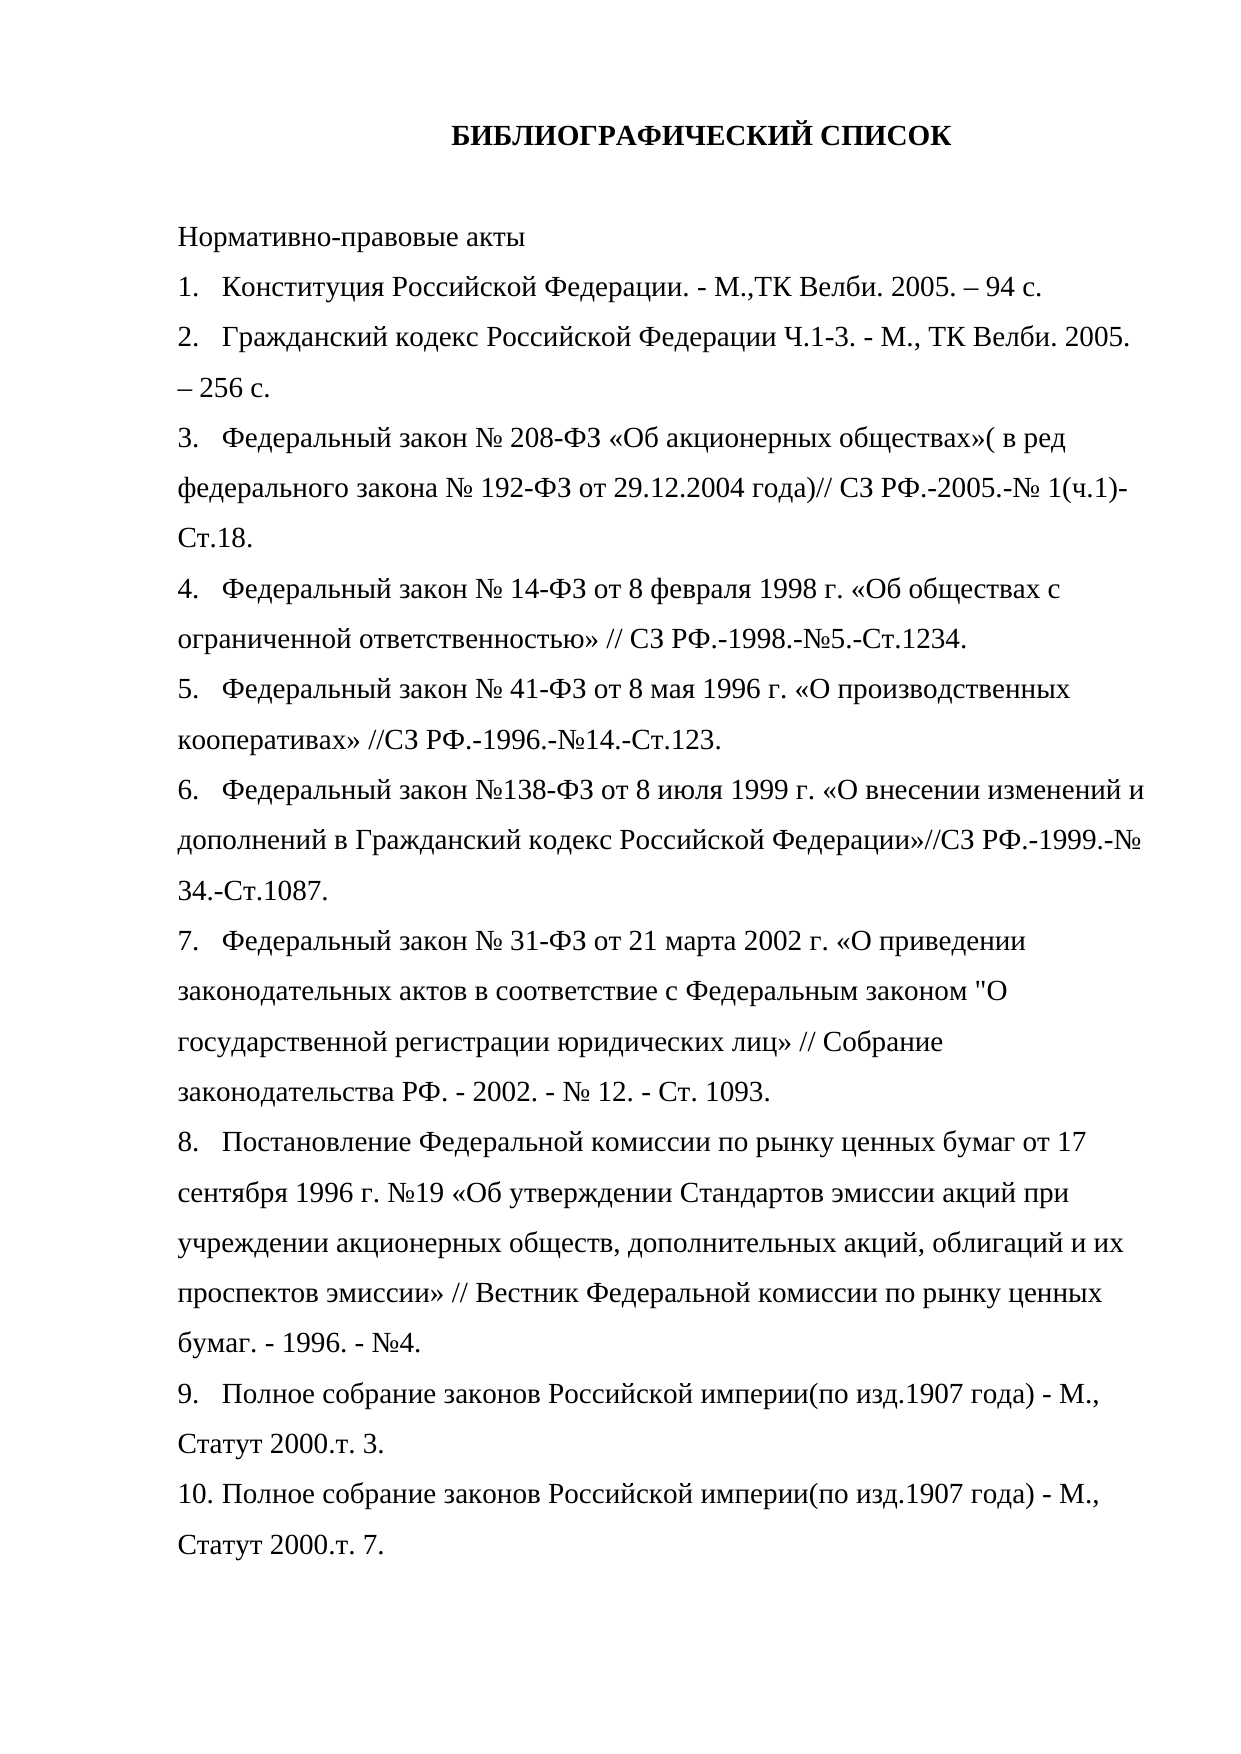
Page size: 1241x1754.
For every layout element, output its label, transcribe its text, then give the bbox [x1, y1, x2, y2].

list Федеральный закон № 41-ФЗ от 8 мая 1996 г. «О производственных кооперативах» //СЗ РФ.-1996.-№14.-Ст.123. [177, 672, 1152, 755]
list Полное собрание законов Российской империи(по изд.1907 года) - М., Статут 2000.т. 7. [177, 1477, 1152, 1560]
text Нормативно-правовые акты [177, 219, 1152, 252]
list Федеральный закон № 208-ФЗ «Об акционерных обществах»( в ред федерального закона № 192-ФЗ от 29.12.2004 года)// СЗ РФ.-2005.-№ 1(ч.1)-Ст.18. [177, 420, 1152, 554]
list Федеральный закон №138-ФЗ от 8 июля 1999 г. «О внесении изменений и дополнений в Гражданский кодекс Российской Федерации»//СЗ РФ.-1999.-№ 34.-Ст.1087. [177, 772, 1152, 906]
list Конституция Российской Федерации. - М.,ТК Велби. 2005. – 94 с. [177, 269, 1152, 303]
list Федеральный закон № 14-ФЗ от 8 февраля 1998 г. «Об обществах с ограниченной ответственностью» // СЗ РФ.-1998.-№5.-Ст.1234. [177, 571, 1152, 655]
text БИБЛИОГРАФИЧЕСКИЙ СПИСОК [177, 118, 1152, 152]
list Постановление Федеральной комиссии по рынку ценных бумаг от 17 сентября 1996 г. №19 «Об утверждении Стандартов эмиссии акций при учреждении акционерных обществ, дополнительных акций, облигаций и их проспектов эмиссии» // Вестник Федеральной комиссии по рынку ценных бумаг. - 1996. - №4. [177, 1124, 1152, 1359]
list Федеральный закон № 31-ФЗ от 21 марта 2002 г. «О приведении законодательных актов в соответствие с Федеральным законом "О государственной регистрации юридических лиц» // Собрание законодательства РФ. - 2002. - № 12. - Ст. 1093. [177, 923, 1152, 1108]
list Гражданский кодекс Российской Федерации Ч.1-3. - М., ТК Велби. 2005. – 256 с. [177, 319, 1152, 403]
list Полное собрание законов Российской империи(по изд.1907 года) - М., Статут 2000.т. 3. [177, 1376, 1152, 1460]
